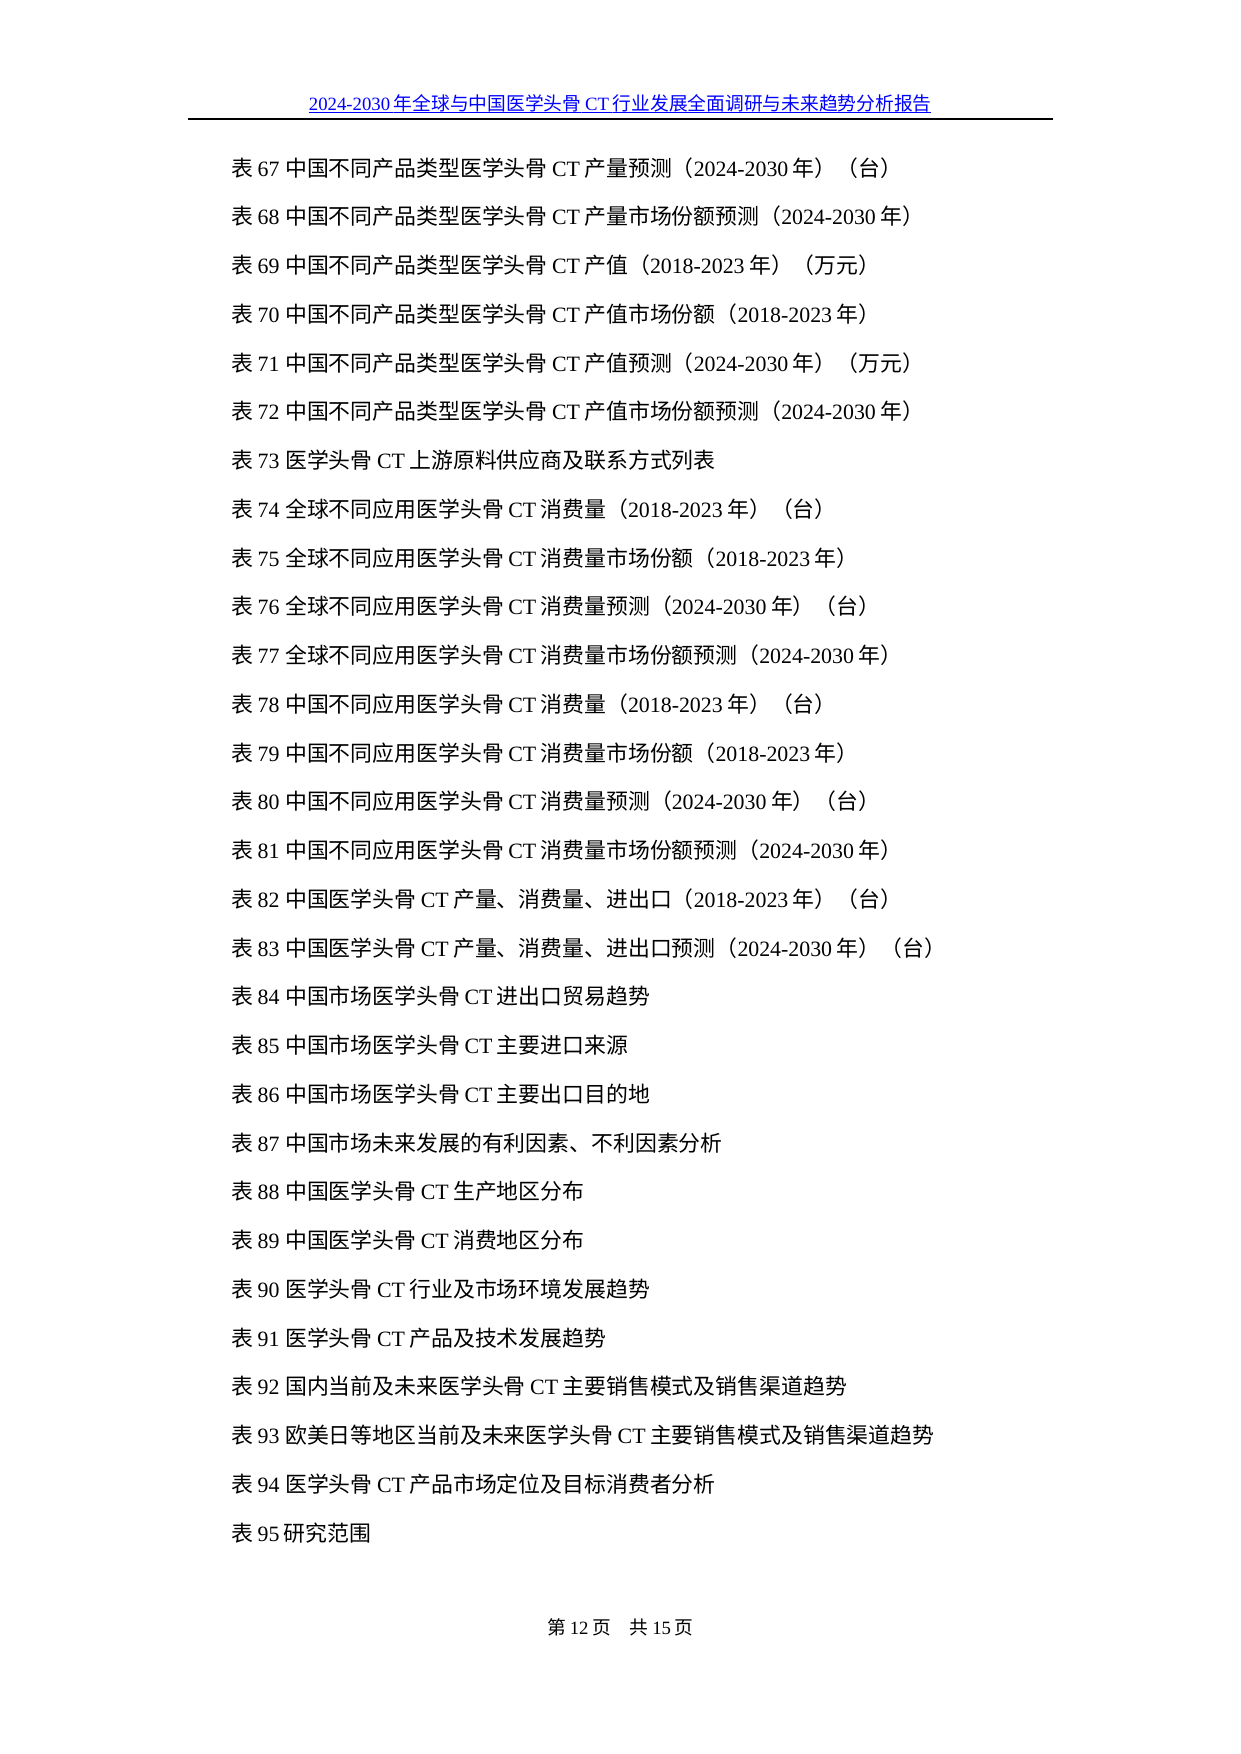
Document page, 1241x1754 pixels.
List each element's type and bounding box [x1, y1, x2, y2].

text [187, 150, 1053, 1548]
